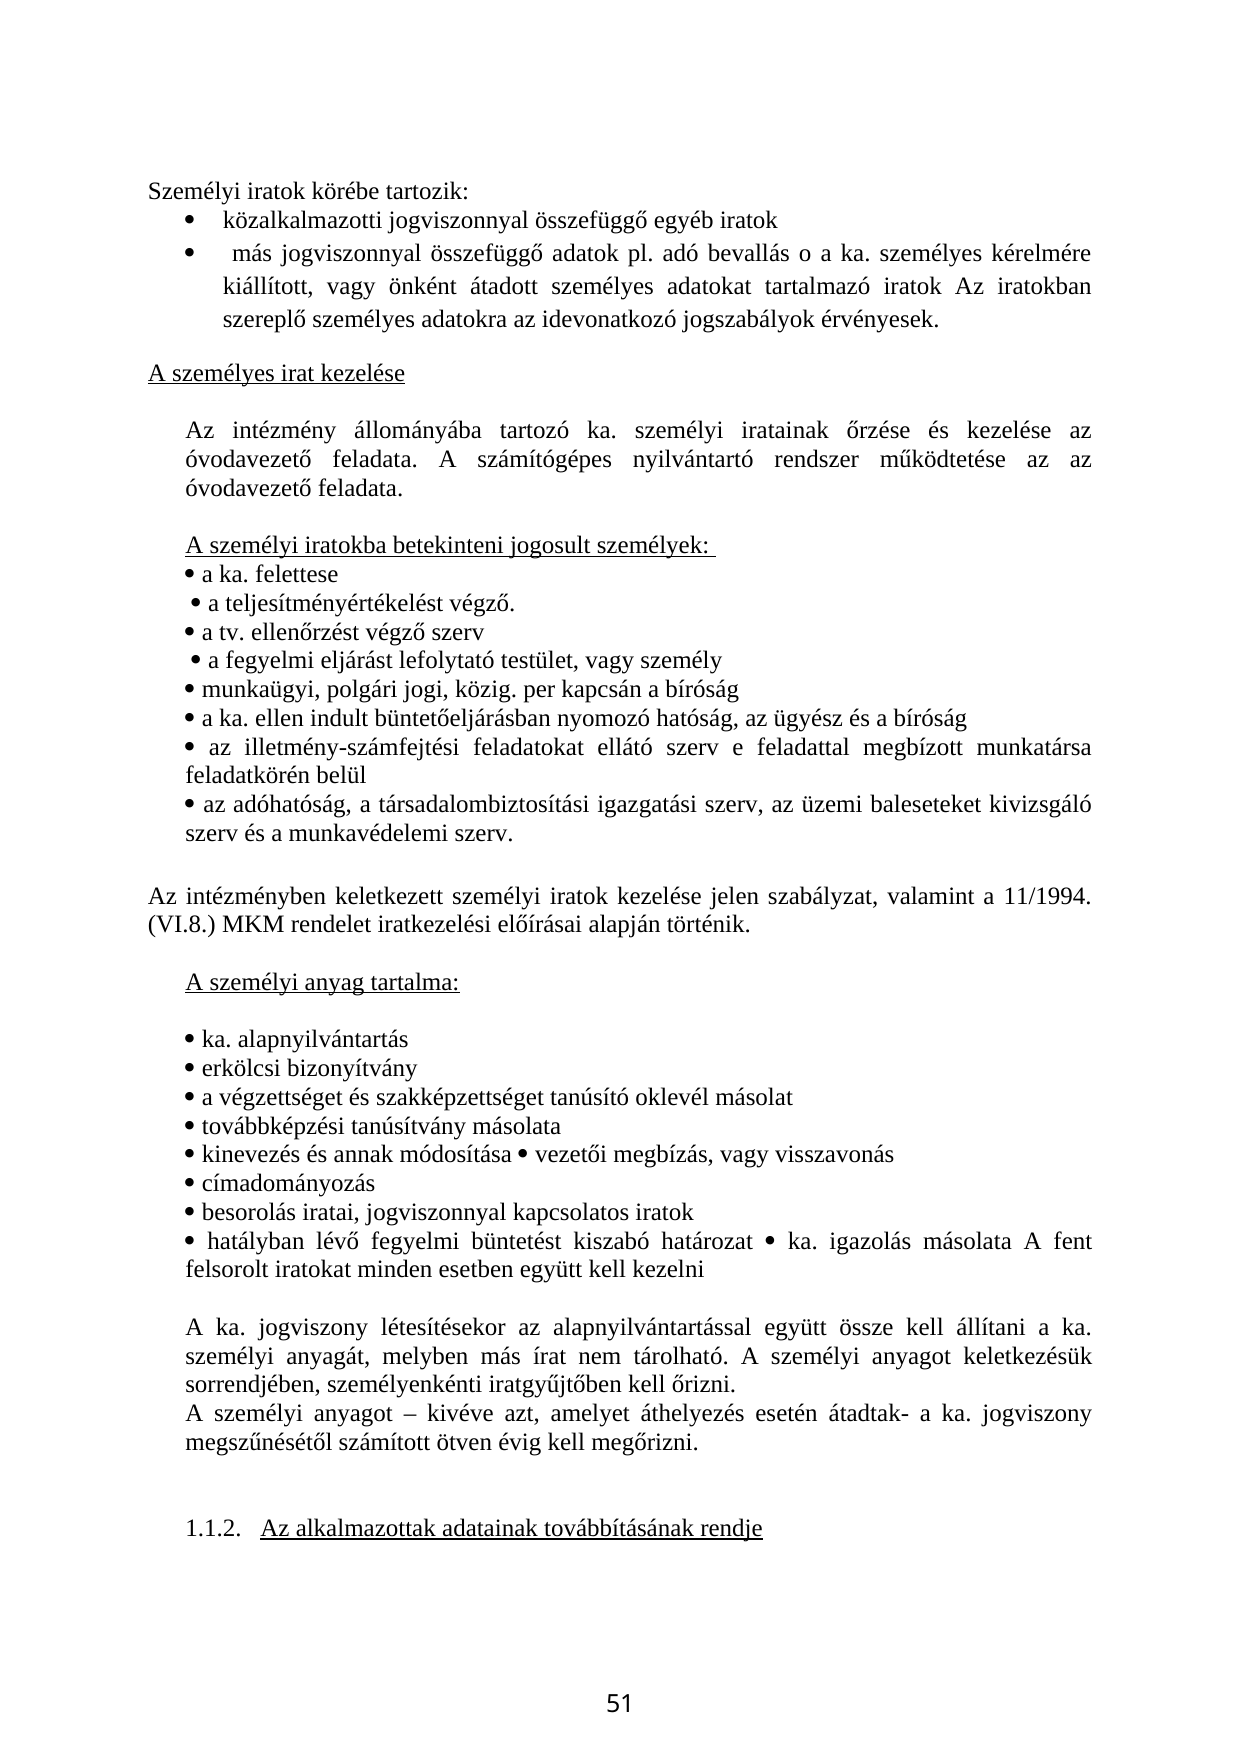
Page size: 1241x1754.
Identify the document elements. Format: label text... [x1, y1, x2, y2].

text A ka. jogviszony létesítésekor az alapnyilvántartással együtt össze kell állítani a ka. személyi anyagát, melyben más írat nem tárolható. A személyi anyagot keletkezésük sorrendjében, személyenkénti iratgyűjtőben kell őrizni. [185, 1312, 1093, 1398]
text a ka. felettese [185, 559, 1093, 588]
text Az intézmény állományába tartozó ka. személyi iratainak őrzése és kezelése az óvodavezető feladata. A számítógépes nyilvántartó rendszer működtetése az az óvodavezető feladata. [185, 416, 1093, 502]
text Személyi iratok körébe tartozik: [148, 176, 1093, 205]
text a tv. ellenőrzést végző szerv [185, 617, 1093, 646]
text a fegyelmi eljárást lefolytató testület, vagy személy [185, 646, 1093, 674]
text Az intézményben keletkezett személyi iratok kezelése jelen szabályzat, valamint a 11/1994. (VI.8.) MKM rendelet iratkezelési előírásai alapján történik. [148, 881, 1093, 938]
text A személyes irat kezelése [148, 358, 1093, 387]
text A személyi iratokba betekinteni jogosult személyek: [185, 531, 1093, 559]
list más jogviszonnyal összefüggő adatok pl. adó bevallás o a ka. személyes kérelmére kiállított, vagy önként átadott személyes adatokat tartalmazó iratok Az iratokban szereplő személyes adatokra az idevonatkozó jogszabályok érvényesek. [185, 238, 1093, 333]
text munkaügyi, polgári jogi, közig. per kapcsán a bíróság [185, 674, 1093, 703]
list Az alkalmazottak adatainak továbbításának rendje [185, 1513, 1093, 1542]
text a ka. ellen indult büntetőeljárásban nyomozó hatóság, az ügyész és a bíróság [185, 703, 1093, 732]
text besorolás iratai, jogviszonnyal kapcsolatos iratok [185, 1197, 1093, 1226]
text A személyi anyag tartalma: [185, 967, 1093, 996]
text az adóhatóság, a társadalombiztosítási igazgatási szerv, az üzemi baleseteket kivizsgáló szerv és a munkavédelemi szerv. [185, 789, 1093, 847]
text címadományozás [185, 1168, 1093, 1197]
text a teljesítményértékelést végző. [185, 588, 1093, 617]
text az illetmény-számfejtési feladatokat ellátó szerv e feladattal megbízott munkatársa feladatkörén belül [185, 732, 1093, 789]
text továbbképzési tanúsítvány másolata [185, 1111, 1093, 1139]
text hatályban lévő fegyelmi büntetést kiszabó határozat ka. igazolás másolata A fent felsorolt iratokat minden esetben együtt kell kezelni [185, 1226, 1093, 1283]
text erkölcsi bizonyítvány [185, 1053, 1093, 1082]
text kinevezés és annak módosítása vezetői megbízás, vagy visszavonás [185, 1139, 1093, 1168]
list közalkalmazotti jogviszonnyal összefüggő egyéb iratok [185, 205, 1093, 234]
text ka. alapnyilvántartás [185, 1024, 1093, 1053]
text a végzettséget és szakképzettséget tanúsító oklevél másolat [185, 1082, 1093, 1111]
text A személyi anyagot – kivéve azt, amelyet áthelyezés esetén átadtak- a ka. jogviszony megszűnésétől számított ötven évig kell megőrizni. [185, 1398, 1093, 1456]
